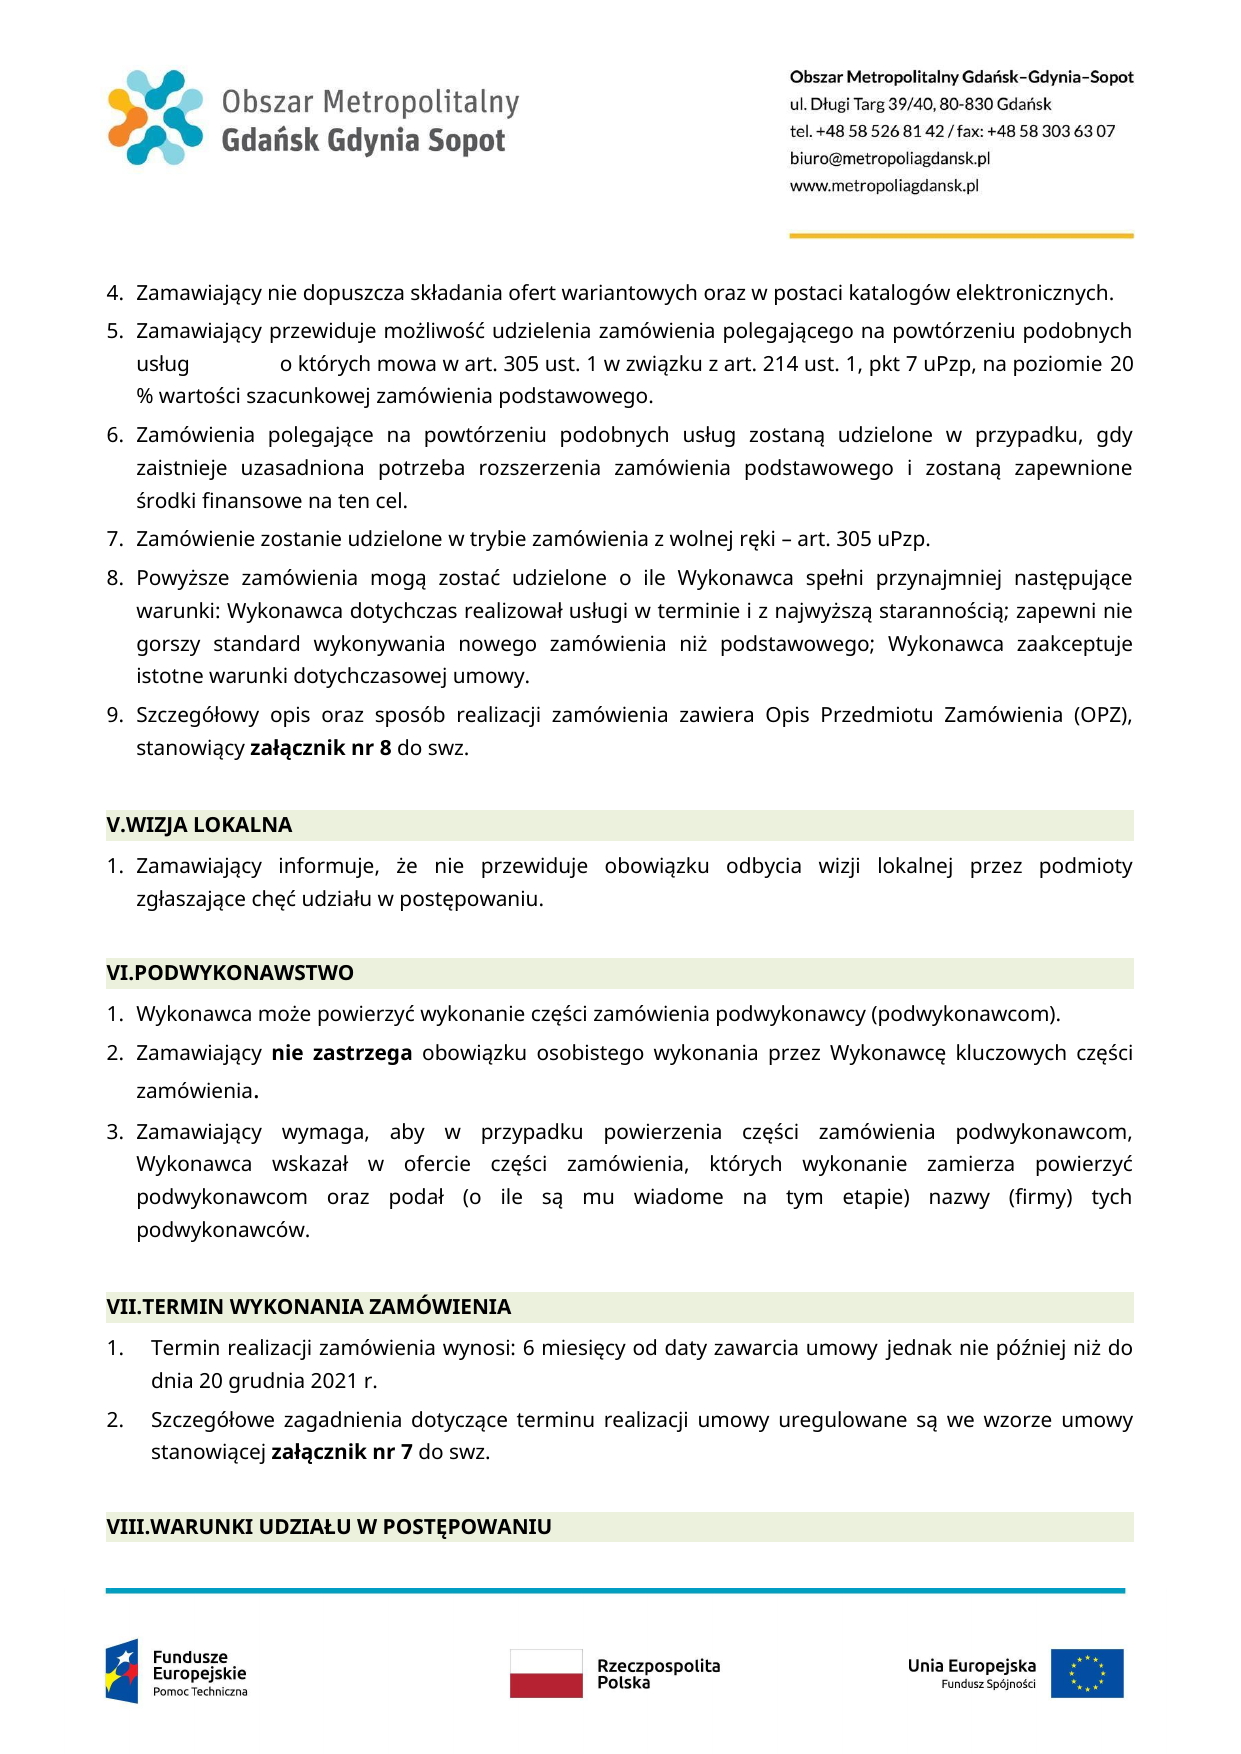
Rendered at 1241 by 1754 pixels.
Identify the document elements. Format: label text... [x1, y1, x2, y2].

text 1. Termin realizacji zamówienia wynosi: 6 miesięcy od daty zawarcia umowy jednak nie później niż do dnia 20 grudnia 2021 r. [106, 1333, 1134, 1394]
text VII.TERMIN WYKONANIA ZAMÓWIENIA [106, 1292, 1134, 1323]
text 2. Zamawiający nie zastrzega obowiązku osobistego wykonania przez Wykonawcę kluczowych części zamówienia. [106, 1038, 1134, 1106]
text 4. Zamawiający nie dopuszcza składania ofert wariantowych oraz w postaci katalogów elektronicznych. [106, 278, 1134, 306]
text VIII.WARUNKI UDZIAŁU W POSTĘPOWANIU [106, 1512, 1134, 1542]
text 3. Zamawiający wymaga, aby w przypadku powierzenia części zamówienia podwykonawcom, Wykonawca wskazał w ofercie części zamówienia, których wykonanie zamierza powierzyć podwykonawcom oraz podał (o ile są mu wiadome na tym etapie) nazwy (firmy) tych podwykonawców. [106, 1117, 1134, 1243]
picture [2, 0, 1240, 242]
list Zamówienie zostanie udzielone w trybie zamówienia z wolnej ręki – art. 305 uPzp. [106, 524, 1134, 553]
text V.WIZJA LOKALNA [106, 810, 1134, 841]
text 2. Szczegółowe zagadnienia dotyczące terminu realizacji umowy uregulowane są we wzorze umowy stanowiącej załącznik nr 7 do swz. [106, 1405, 1134, 1466]
picture [0, 1588, 1231, 1754]
list Zamawiający przewiduje możliwość udzielenia zamówienia polegającego na powtórzeniu podobnych usług o których mowa w art. 305 ust. 1 w związku z art. 214 ust. 1, pkt 7 uPzp, na poziomie 20 % wartości szacunkowej zamówienia podstawowego. [106, 316, 1134, 410]
list Szczegółowy opis oraz sposób realizacji zamówienia zawiera Opis Przedmiotu Zamówienia (OPZ), stanowiący załącznik nr 8 do swz. [106, 700, 1134, 761]
text VI.PODWYKONAWSTWO [106, 958, 1134, 989]
list Zamówienia polegające na powtórzeniu podobnych usług zostaną udzielone w przypadku, gdy zaistnieje uzasadniona potrzeba rozszerzenia zamówienia podstawowego i zostaną zapewnione środki finansowe na ten cel. [106, 421, 1134, 514]
text 1. Zamawiający informuje, że nie przewiduje obowiązku odbycia wizji lokalnej przez podmioty zgłaszające chęć udziału w postępowaniu. [106, 851, 1134, 912]
text 1. Wykonawca może powierzyć wykonanie części zamówienia podwykonawcy (podwykonawcom). [106, 999, 1134, 1028]
list Powyższe zamówienia mogą zostać udzielone o ile Wykonawca spełni przynajmniej następujące warunki: Wykonawca dotychczas realizował usługi w terminie i z najwyższą starannością; zapewni nie gorszy standard wykonywania nowego zamówienia niż podstawowego; Wykonawca zaakceptuje istotne warunki dotychczasowej umowy. [106, 563, 1134, 690]
